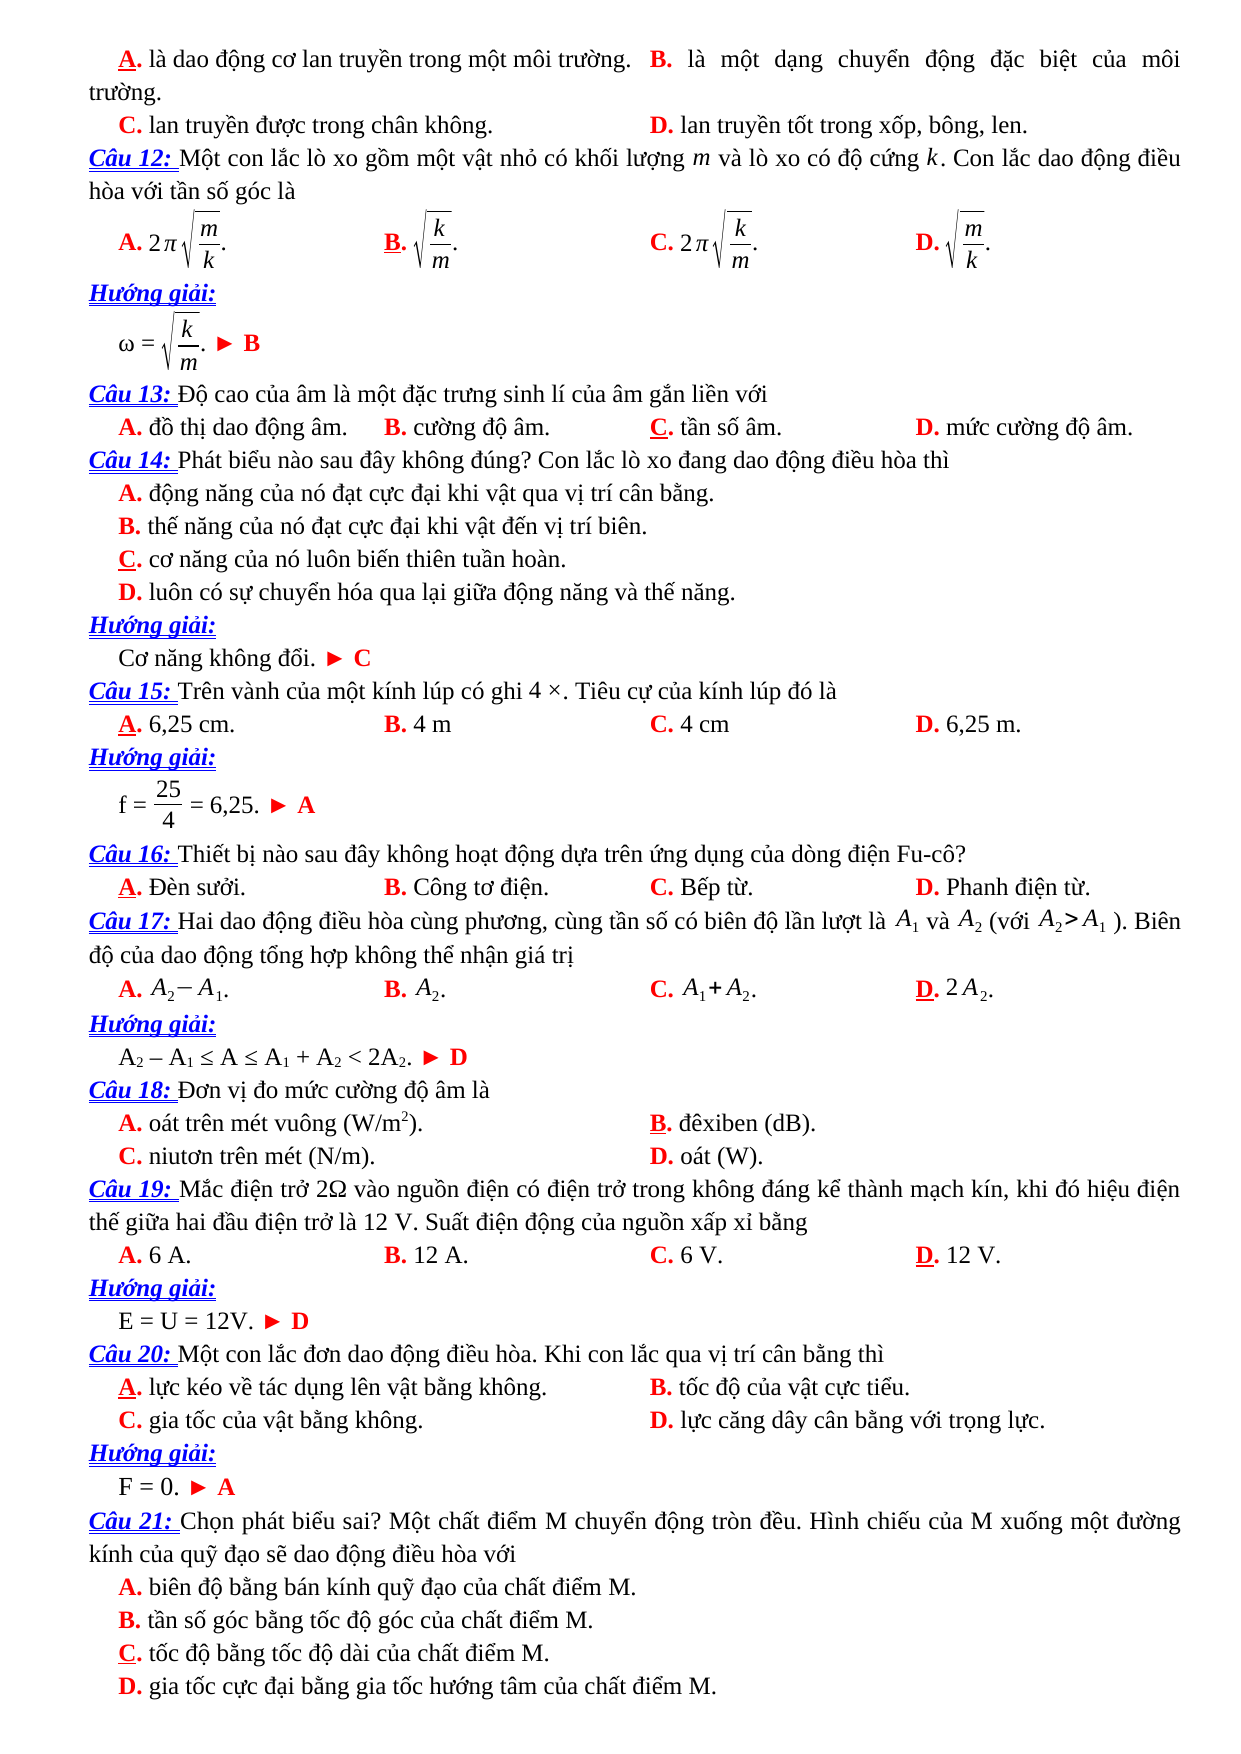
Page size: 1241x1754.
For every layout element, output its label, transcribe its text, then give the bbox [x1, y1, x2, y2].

text A2 – A1 ≤ A ≤ A1 + A2 < 2A2. ► D [88, 1042, 1181, 1071]
text Hướng giải: [88, 278, 1181, 307]
text C. niutơn trên mét (N/m). D. oát (W). [88, 1141, 1181, 1170]
text A. . B. . C. . D. . [88, 973, 1181, 1005]
text Câu 15: Trên vành của một kính lúp có ghi . Tiêu cự của kính lúp đó là [88, 676, 1181, 705]
text Hướng giải: [88, 742, 1181, 771]
text A. biên độ bằng bán kính quỹ đạo của chất điểm M. [88, 1572, 1181, 1601]
text E = U = 12V. ► D [88, 1306, 1181, 1335]
text A. là dao động cơ lan truyền trong một môi trường. B. là một dạng chuyển động đặc biệt của môi trường. [88, 44, 1181, 106]
text A. . B. . C. . D. . [88, 209, 1181, 273]
text Câu 21: Chọn phát biểu sai? Một chất điểm M chuyển động tròn đều. Hình chiếu của M xuống một đường kính của quỹ đạo sẽ dao động điều hòa với [88, 1506, 1181, 1567]
text Câu 13: Độ cao của âm là một đặc trưng sinh lí của âm gắn liền với [88, 379, 1181, 408]
text F = 0. ► A [88, 1471, 1181, 1501]
text A. 6,25 cm. B. 4 m C. 4 cm D. 6,25 m. [88, 709, 1181, 738]
text Cơ năng không đổi. ► C [88, 643, 1181, 672]
text Câu 20: Một con lắc đơn dao động điều hòa. Khi con lắc qua vị trí cân bằng thì [88, 1339, 1181, 1368]
text Câu 17: Hai dao động điều hòa cùng phương, cùng tần số có biên độ lần lượt là và (với ). Biên độ của dao động tổng hợp không thể nhận giá trị [88, 905, 1181, 969]
text B. thế năng của nó đạt cực đại khi vật đến vị trí biên. [88, 511, 1181, 540]
text Câu 18: Đơn vị đo mức cường độ âm là [88, 1075, 1181, 1104]
text C. tốc độ bằng tốc độ dài của chất điểm M. [88, 1638, 1181, 1667]
text C. gia tốc của vật bằng không. D. lực căng dây cân bằng với trọng lực. [88, 1405, 1181, 1434]
text Câu 14: Phát biểu nào sau đây không đúng? Con lắc lò xo đang dao động điều hòa thì [88, 445, 1181, 474]
text f = = 6,25. ► A [88, 775, 1181, 834]
text Câu 12: Một con lắc lò xo gồm một vật nhỏ có khối lượng và lò xo có độ cứng . Con lắc dao động điều hòa với tần số góc là [88, 143, 1181, 205]
text Câu 16: Thiết bị nào sau đây không hoạt động dựa trên ứng dụng của dòng điện Fu-cô? [88, 839, 1181, 867]
text A. lực kéo về tác dụng lên vật bằng không. B. tốc độ của vật cực tiểu. [88, 1372, 1181, 1401]
text Câu 19: Mắc điện trở 2Ω vào nguồn điện có điện trở trong không đáng kể thành mạch kín, khi đó hiệu điện thế giữa hai đầu điện trở là 12 V. Suất điện động của nguồn xấp xỉ bằng [88, 1174, 1181, 1236]
text Hướng giải: [88, 1009, 1181, 1038]
text Hướng giải: [88, 1438, 1181, 1467]
text ω = . ► B [88, 311, 1181, 375]
text A. đồ thị dao động âm. B. cường độ âm. C. tần số âm. D. mức cường độ âm. [88, 412, 1181, 441]
text A. oát trên mét vuông (W/m2). B. đêxiben (dB). [88, 1108, 1181, 1137]
text A. động năng của nó đạt cực đại khi vật qua vị trí cân bằng. [88, 478, 1181, 507]
text B. tần số góc bằng tốc độ góc của chất điểm M. [88, 1605, 1181, 1633]
text D. gia tốc cực đại bằng gia tốc hướng tâm của chất điểm M. [88, 1671, 1181, 1699]
text Hướng giải: [88, 610, 1181, 639]
text C. cơ năng của nó luôn biến thiên tuần hoàn. [88, 544, 1181, 573]
text D. luôn có sự chuyển hóa qua lại giữa động năng và thế năng. [88, 577, 1181, 606]
text C. lan truyền được trong chân không. D. lan truyền tốt trong xốp, bông, len. [88, 110, 1181, 139]
text A. 6 A. B. 12 A. C. 6 V. D. 12 V. [88, 1240, 1181, 1269]
text A. Đèn sưởi. B. Công tơ điện. C. Bếp từ. D. Phanh điện từ. [88, 872, 1181, 900]
text Hướng giải: [88, 1273, 1181, 1302]
